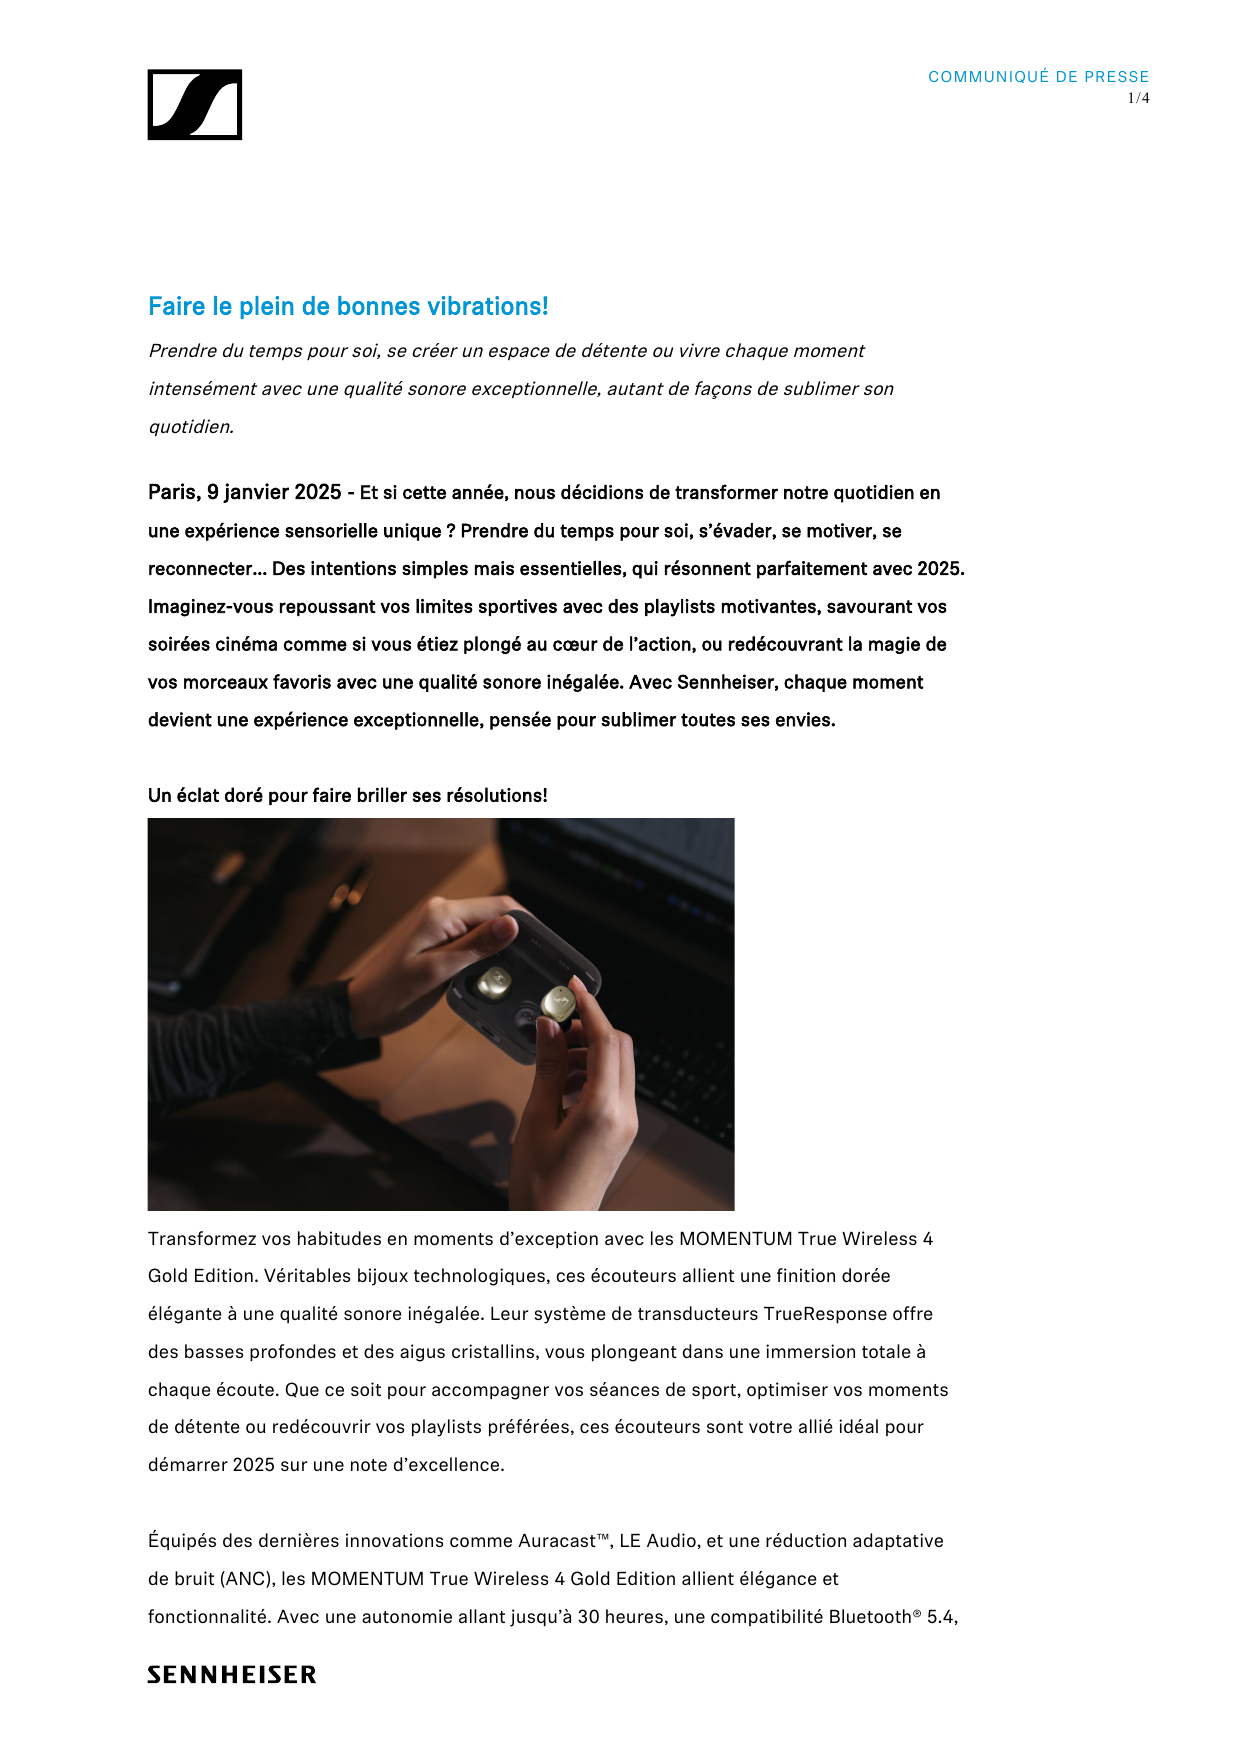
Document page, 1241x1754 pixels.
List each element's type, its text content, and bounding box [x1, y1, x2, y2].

text Prendre du temps pour soi, se créer un espace de détente ou vivre chaque moment intensément avec une qualité sonore exceptionnelle, autant de façons de sublimer son quotidien. [148, 337, 968, 438]
text Faire le plein de bonnes vibrations ! [148, 287, 968, 321]
text Transformez vos habitudes en moments d’exception avec les MOMENTUM True Wireless 4 Gold Edition. Véritables bijoux technologiques, ces écouteurs allient une finition dorée élégante à une qualité sonore inégalée. Leur système de transducteurs TrueResponse offre des basses profondes et des aigus cristallins, vous plongeant dans une immersion totale à chaque écoute. Que ce soit pour accompagner vos séances de sport, optimiser vos moments de détente ou redécouvrir vos playlists préférées, ces écouteurs sont votre allié idéal pour démarrer 2025 sur une note d’excellence. [148, 1224, 968, 1476]
text Un éclat doré pour faire briller ses résolutions ! [148, 781, 968, 806]
picture [147, 818, 735, 1211]
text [148, 1489, 968, 1628]
text Paris, 9 janvier 2025 - Et si cette année, nous décidions de transformer notre quotidien en une expérience sensorielle unique ? Prendre du temps pour soi, s’évader, se motiver, se reconnecter… Des intentions simples mais essentielles, qui résonnent parfaitement avec 2025. Imaginez-vous repoussant vos limites sportives avec des playlists motivantes, savourant vos soirées cinéma comme si vous étiez plongé au cœur de l’action, ou redécouvrant la magie de vos morceaux favoris avec une qualité sonore inégalée. Avec Sennheiser, chaque moment devient une expérience exceptionnelle, pensée pour sublimer toutes ses envies. [148, 476, 968, 731]
